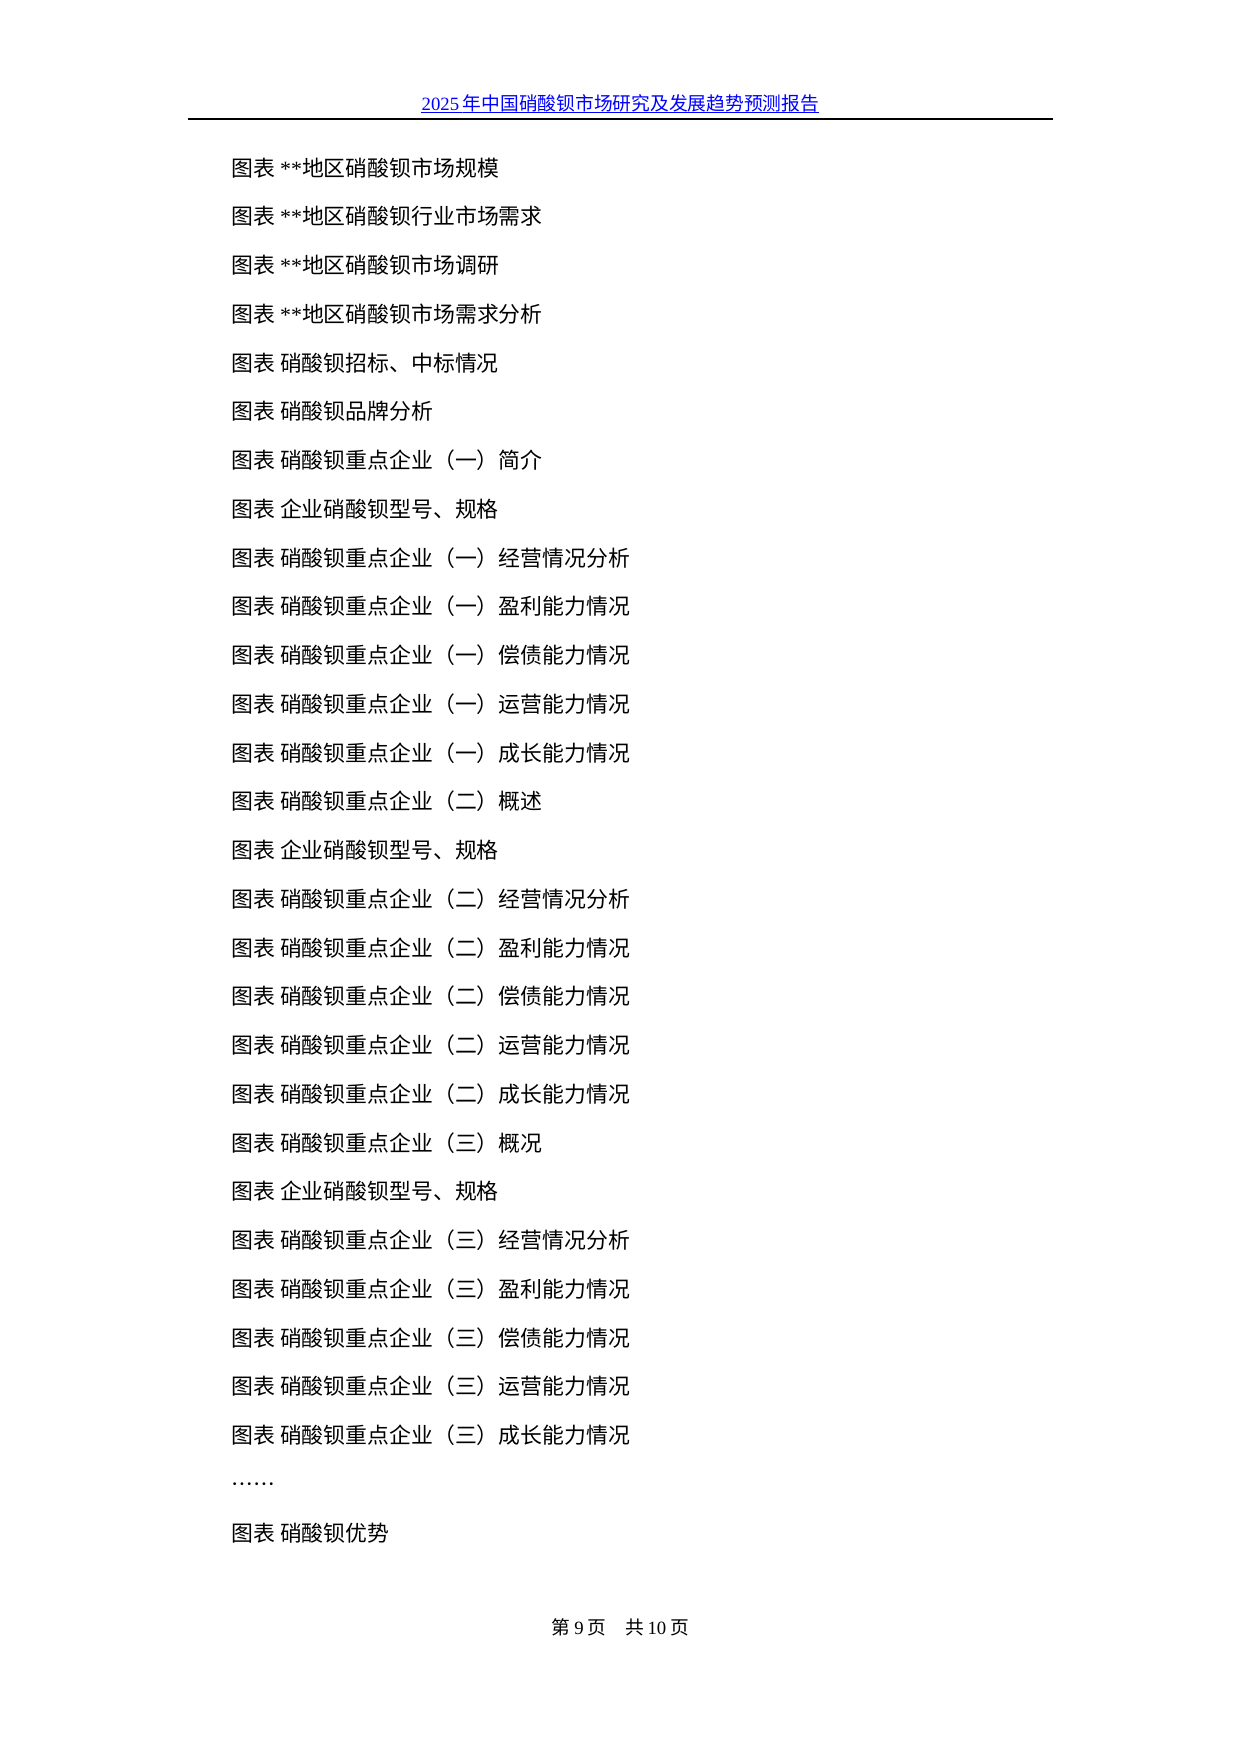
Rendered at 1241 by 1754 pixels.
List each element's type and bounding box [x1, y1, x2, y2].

text [187, 150, 1053, 1548]
